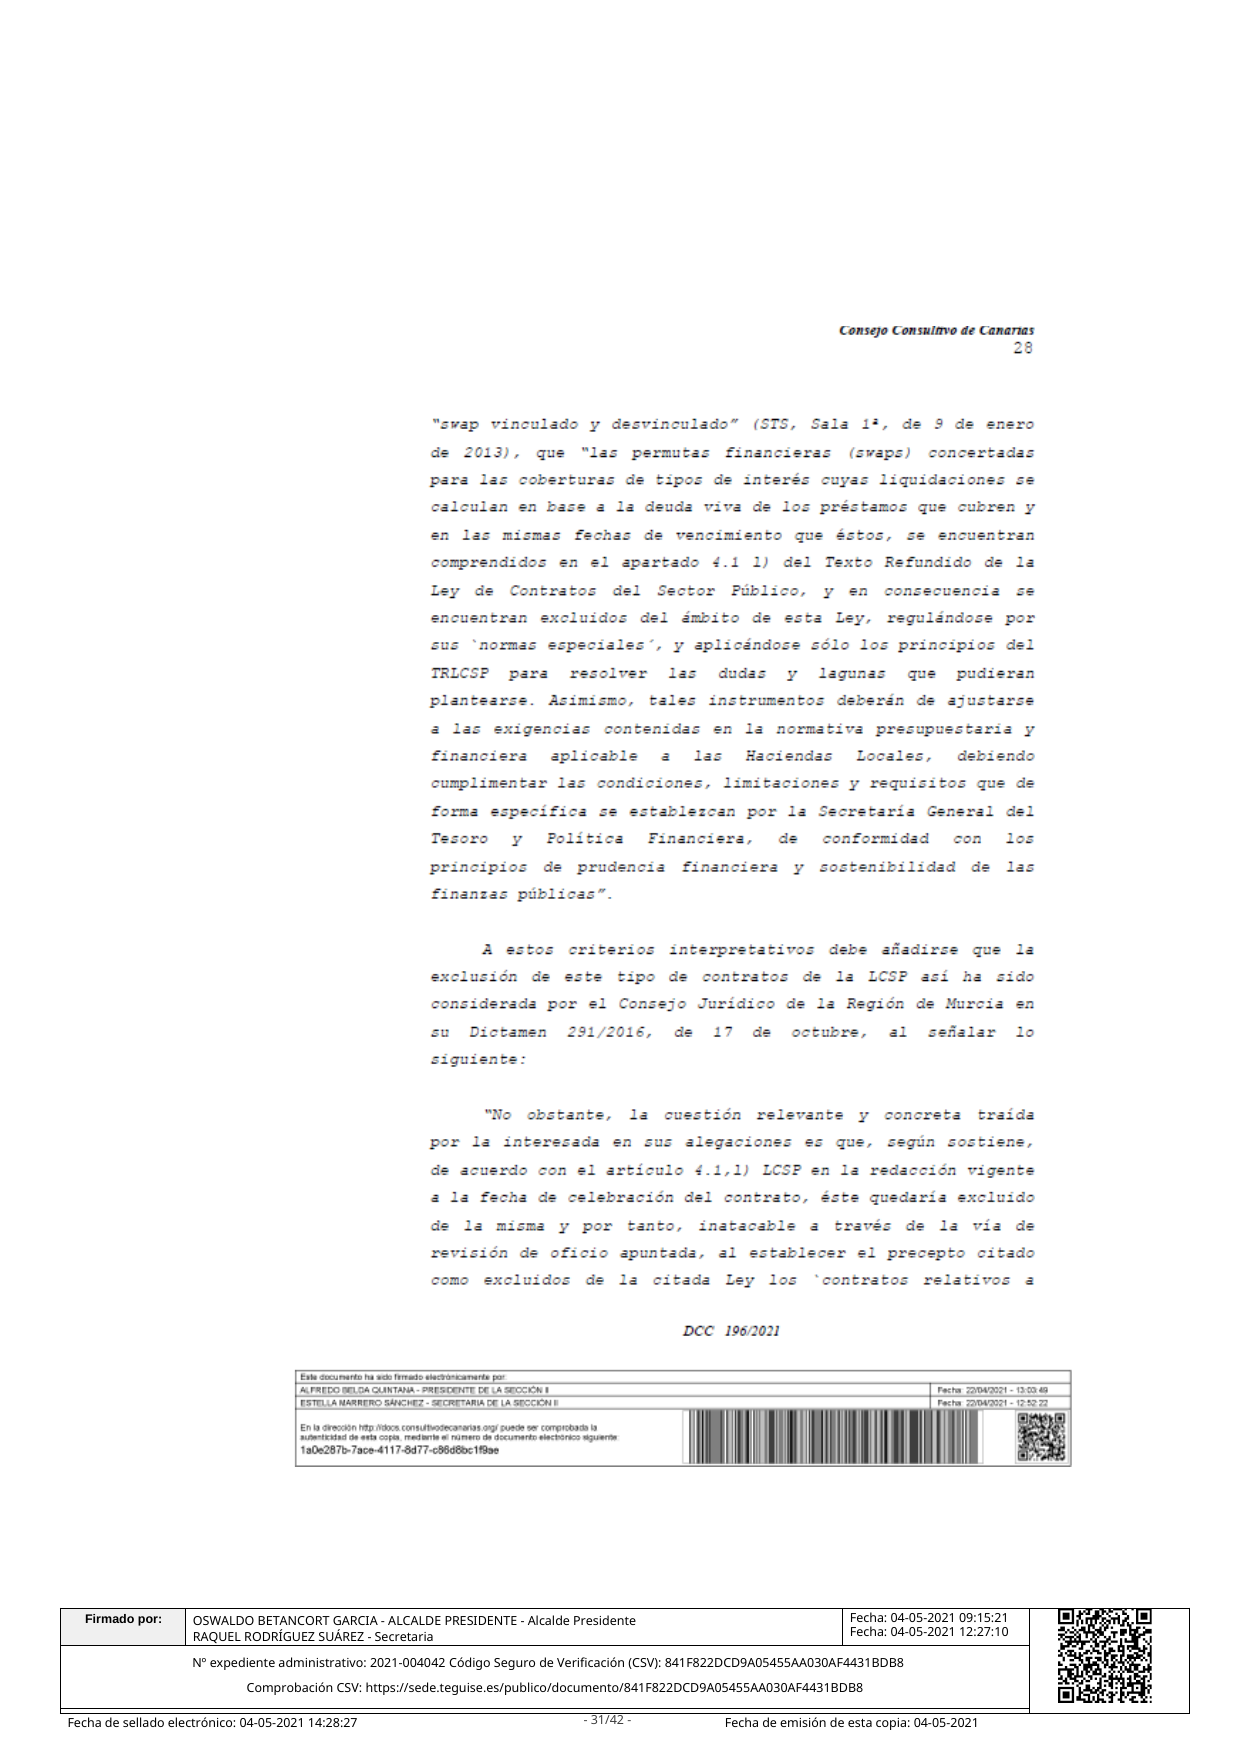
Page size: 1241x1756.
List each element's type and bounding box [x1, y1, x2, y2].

picture [1058, 1609, 1152, 1703]
picture [294, 326, 1072, 1467]
